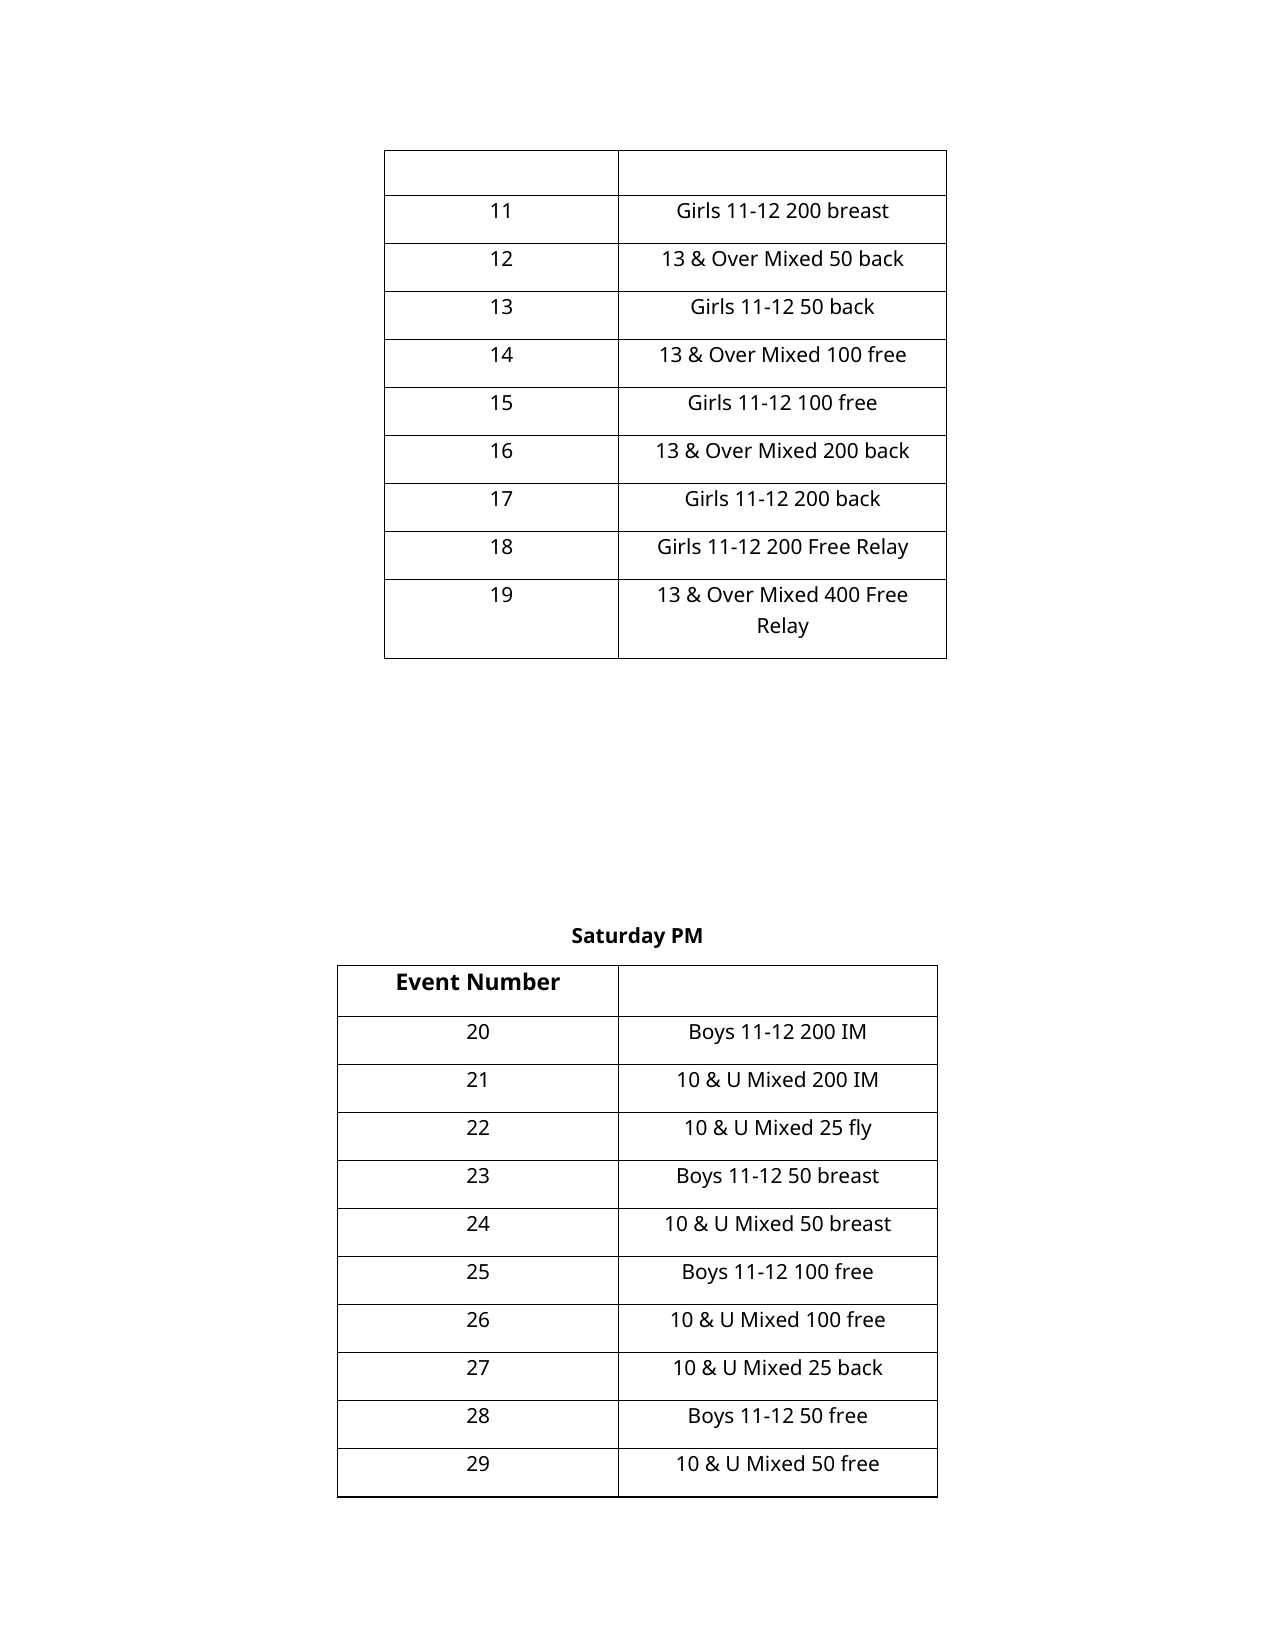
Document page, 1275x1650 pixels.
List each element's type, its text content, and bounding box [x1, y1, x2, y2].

table_cell 16 [385, 436, 618, 483]
text Saturday PM [150, 921, 1125, 950]
table_cell 22 [338, 1113, 618, 1160]
table_cell 27 [338, 1353, 618, 1400]
table_cell 21 [338, 1065, 618, 1112]
table_cell 10 & U Mixed 50 free [619, 1449, 937, 1496]
table_cell 19 [385, 580, 618, 658]
table_cell Girls 11-12 100 free [619, 388, 946, 435]
table_cell 25 [338, 1257, 618, 1304]
table_cell Boys 11-12 50 free [619, 1401, 937, 1448]
table_cell 10 & U Mixed 200 IM [619, 1065, 937, 1112]
table_header [619, 966, 937, 1016]
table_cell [619, 151, 946, 195]
table_cell 24 [338, 1209, 618, 1256]
table_cell 14 [385, 340, 618, 387]
table_header Event Number [338, 966, 618, 1016]
table_cell Boys 11-12 200 IM [619, 1017, 937, 1064]
table_cell Boys 11-12 50 breast [619, 1161, 937, 1208]
table_cell 13 & Over Mixed 400 Free Relay [619, 580, 946, 658]
table_cell 28 [338, 1401, 618, 1448]
table_cell Girls 11-12 200 breast [619, 196, 946, 243]
table_cell 13 & Over Mixed 200 back [619, 436, 946, 483]
table_cell 10 & U Mixed 50 breast [619, 1209, 937, 1256]
table_cell 18 [385, 532, 618, 579]
table_cell 12 [385, 244, 618, 291]
table_cell 17 [385, 484, 618, 531]
table_cell 13 & Over Mixed 100 free [619, 340, 946, 387]
table_cell 13 & Over Mixed 50 back [619, 244, 946, 291]
table_cell 13 [385, 292, 618, 339]
table_cell 11 [385, 196, 618, 243]
table_cell 29 [338, 1449, 618, 1496]
table_cell 10 & U Mixed 100 free [619, 1305, 937, 1352]
table_cell 23 [338, 1161, 618, 1208]
table_cell Girls 11-12 50 back [619, 292, 946, 339]
table_cell 10 & U Mixed 25 back [619, 1353, 937, 1400]
table_cell 26 [338, 1305, 618, 1352]
table_cell 10 & U Mixed 25 fly [619, 1113, 937, 1160]
table_cell Girls 11-12 200 Free Relay [619, 532, 946, 579]
table_cell 15 [385, 388, 618, 435]
table_cell 10 [385, 151, 618, 195]
table_cell Boys 11-12 100 free [619, 1257, 937, 1304]
table_cell Girls 11-12 200 back [619, 484, 946, 531]
table_cell 20 [338, 1017, 618, 1064]
